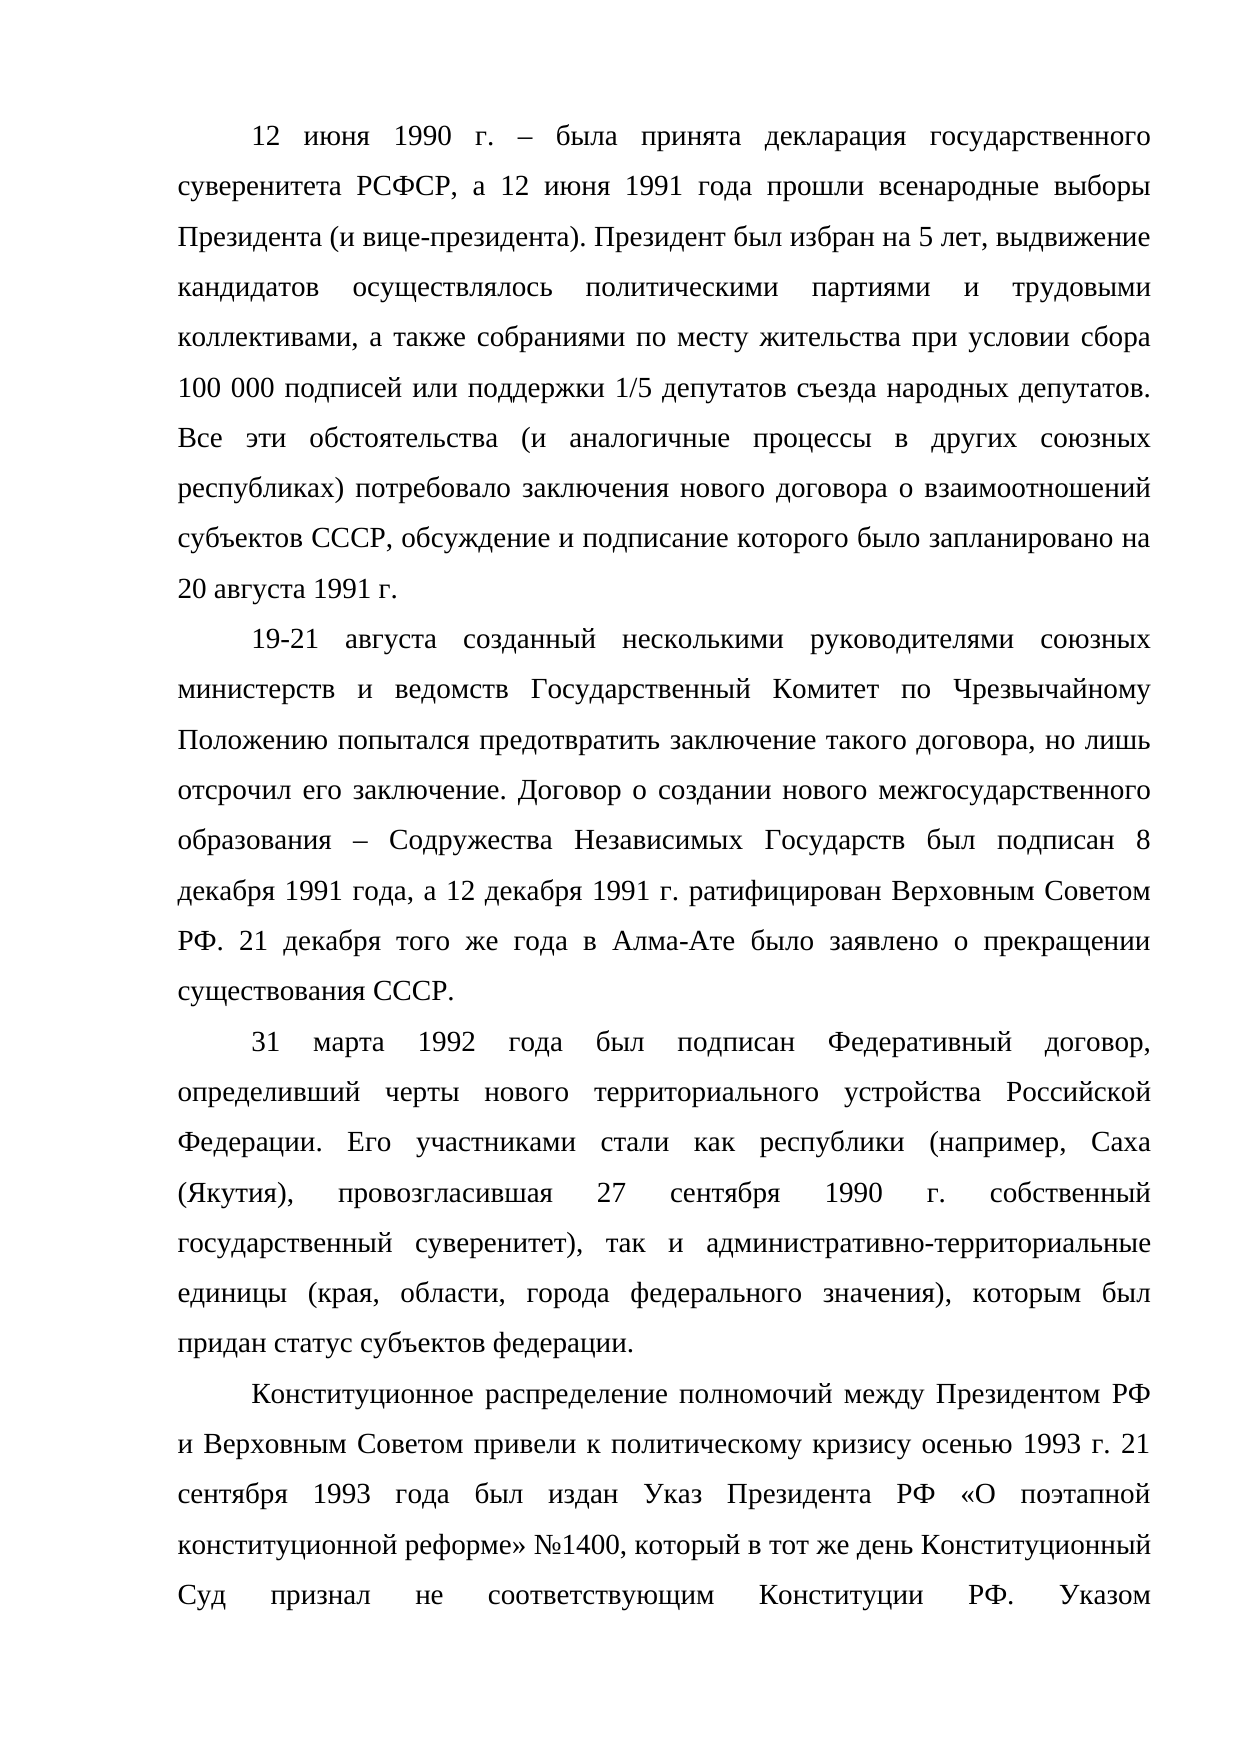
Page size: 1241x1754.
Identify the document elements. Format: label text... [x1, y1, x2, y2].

text 31 марта 1992 года был подписан Федеративный договор, определивший черты нового территориального устройства Российской Федерации. Его участниками стали как республики (например, Саха (Якутия), провозгласившая 27 сентября 1990 г. собственный государственный суверенитет), так и административно-территориальные единицы (края, области, города федерального значения), которым был придан статус субъектов федерации. [177, 1024, 1152, 1359]
text 12 июня 1990 г. – была принята декларация государственного суверенитета РСФСР, а 12 июня 1991 года прошли всенародные выборы Президента (и вице-президента). Президент был избран на 5 лет, выдвижение кандидатов осуществлялось политическими партиями и трудовыми коллективами, а также собраниями по месту жительства при условии сбора 100 000 подписей или поддержки 1/5 депутатов съезда народных депутатов. Все эти обстоятельства (и аналогичные процессы в других союзных республиках) потребовало заключения нового договора о взаимоотношений субъектов СССР, обсуждение и подписание которого было запланировано на 20 августа 1991 г. [177, 118, 1152, 604]
text 19-21 августа созданный несколькими руководителями союзных министерств и ведомств Государственный Комитет по Чрезвычайному Положению попытался предотвратить заключение такого договора, но лишь отсрочил его заключение. Договор о создании нового межгосударственного образования – Содружества Независимых Государств был подписан 8 декабря 1991 года, а 12 декабря 1991 г. ратифицирован Верховным Советом РФ. 21 декабря того же года в Алма-Ате было заявлено о прекращении существования СССР. [177, 621, 1152, 1007]
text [177, 1376, 1152, 1611]
